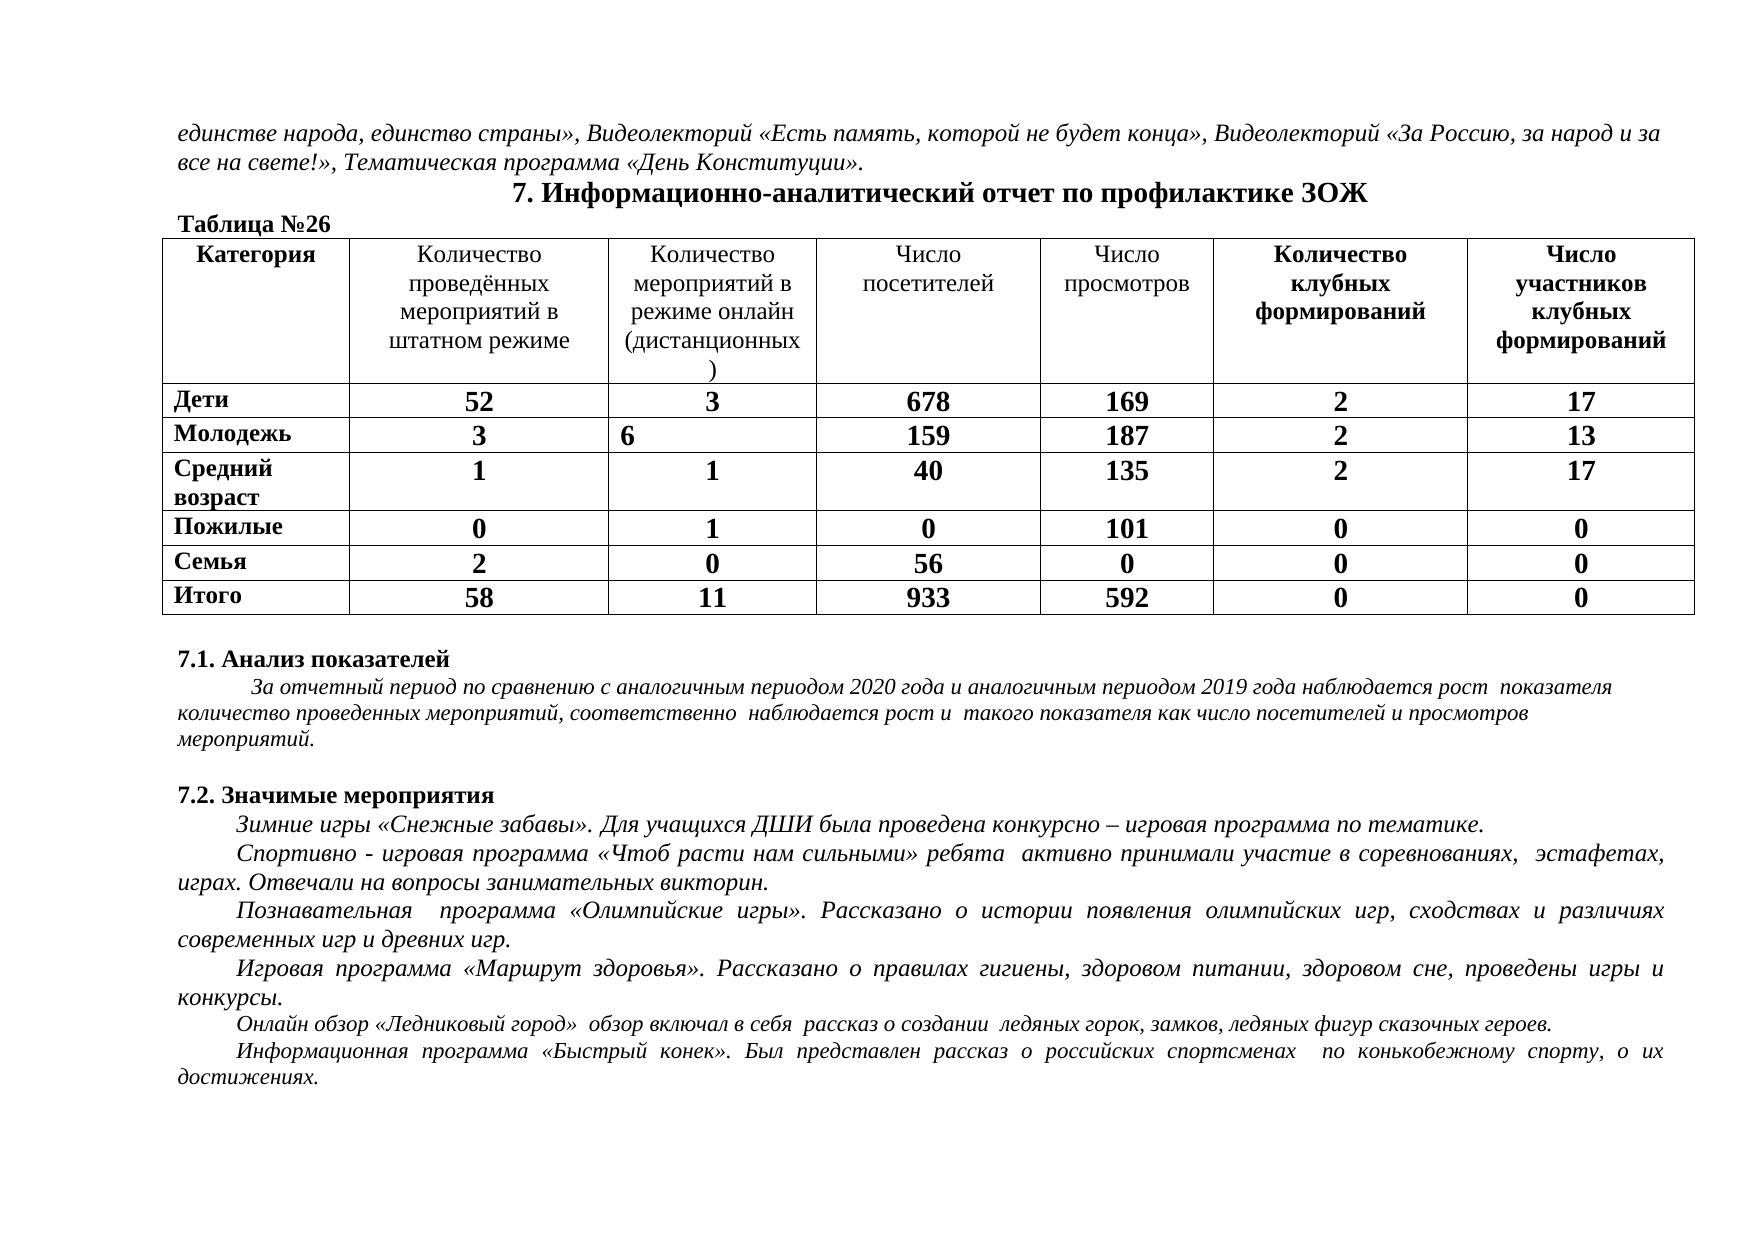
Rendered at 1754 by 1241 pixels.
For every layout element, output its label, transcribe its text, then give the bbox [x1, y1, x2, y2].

text Игровая программа «Маршрут здоровья». Рассказано о правилах гигиены, здоровом питании, здоровом сне, проведены игры и конкурсы. [177, 953, 1665, 1011]
text Спортивно - игровая программа «Чтоб расти нам сильными» ребята активно принимали участие в соревнованиях, эстафетах, играх. Отвечали на вопросы занимательных викторин. [177, 838, 1665, 896]
table_cell 0 [609, 546, 816, 579]
table_cell 17 [1468, 453, 1694, 510]
table_cell Итого [163, 581, 349, 614]
table_cell 0 [1468, 546, 1694, 579]
table_cell 1 [609, 453, 816, 510]
table_cell 1 [609, 511, 816, 545]
text Познавательная программа «Олимпийские игры». Рассказано о истории появления олимпийских игр, сходствах и различиях современных игр и древних игр. [177, 896, 1665, 953]
table_cell Семья [163, 546, 349, 579]
table_cell 0 [350, 511, 608, 545]
table_cell 0 [1468, 511, 1694, 545]
table_header Количество мероприятий в режиме онлайн (дистанционных) [609, 239, 816, 383]
text 7. Информационно-аналитический отчет по профилактике ЗОЖ [215, 176, 1665, 209]
table_cell Дети [163, 384, 349, 417]
table_cell 159 [817, 418, 1040, 452]
table_cell 0 [1214, 546, 1467, 579]
table_cell 0 [1214, 511, 1467, 545]
table_cell 0 [1468, 581, 1694, 614]
table_cell 11 [609, 581, 816, 614]
table_cell 13 [1468, 418, 1694, 452]
text Информационная программа «Быстрый конек». Был представлен рассказ о российских спортсменах по конькобежному спорту, о их достижениях. [177, 1037, 1665, 1089]
table_cell 592 [1041, 581, 1213, 614]
table_cell 0 [817, 511, 1040, 545]
text 7.1. Анализ показателей [177, 644, 1665, 673]
table_cell 187 [1041, 418, 1213, 452]
table_cell Средний возраст [163, 453, 349, 510]
table_header Число просмотров [1041, 239, 1213, 383]
table_header Количество проведённых мероприятий в штатном режиме [350, 239, 608, 383]
table_cell 1 [350, 453, 608, 510]
table_cell 3 [350, 418, 608, 452]
table_cell 6 [609, 418, 816, 452]
table_cell 933 [817, 581, 1040, 614]
table_cell 52 [350, 384, 608, 417]
table_cell 0 [1214, 581, 1467, 614]
table_cell 2 [350, 546, 608, 579]
text Таблица №26 [177, 209, 1665, 238]
table_cell Пожилые [163, 511, 349, 545]
text За отчетный период по сравнению с аналогичным периодом 2020 года и аналогичным периодом 2019 года наблюдается рост показателя количество проведенных мероприятий, соответственно наблюдается рост и такого показателя как число посетителей и просмотров мероприятий. [177, 673, 1665, 752]
table_cell 40 [817, 453, 1040, 510]
table_cell 101 [1041, 511, 1213, 545]
table_cell 56 [817, 546, 1040, 579]
table_header Категория [163, 239, 349, 383]
text Онлайн обзор «Ледниковый город» обзор включал в себя рассказ о создании ледяных горок, замков, ледяных фигур сказочных героев. [177, 1011, 1665, 1037]
table_cell 17 [1468, 384, 1694, 417]
text Зимние игры «Снежные забавы». Для учащихся ДШИ была проведена конкурсно – игровая программа по тематике. [177, 809, 1665, 838]
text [177, 118, 1665, 176]
table_header Число посетителей [817, 239, 1040, 383]
table_cell 2 [1214, 453, 1467, 510]
table_cell Молодежь [163, 418, 349, 452]
table_cell 169 [1041, 384, 1213, 417]
table_cell 0 [1041, 546, 1213, 579]
table_cell 58 [350, 581, 608, 614]
table_header Количество клубных формирований [1214, 239, 1467, 383]
text 7.2. Значимые мероприятия [177, 781, 1665, 809]
table_cell 3 [609, 384, 816, 417]
table_cell 2 [1214, 418, 1467, 452]
table_cell 135 [1041, 453, 1213, 510]
table_header Число участников клубных формирований [1468, 239, 1694, 383]
table_cell 2 [1214, 384, 1467, 417]
table_cell 678 [817, 384, 1040, 417]
